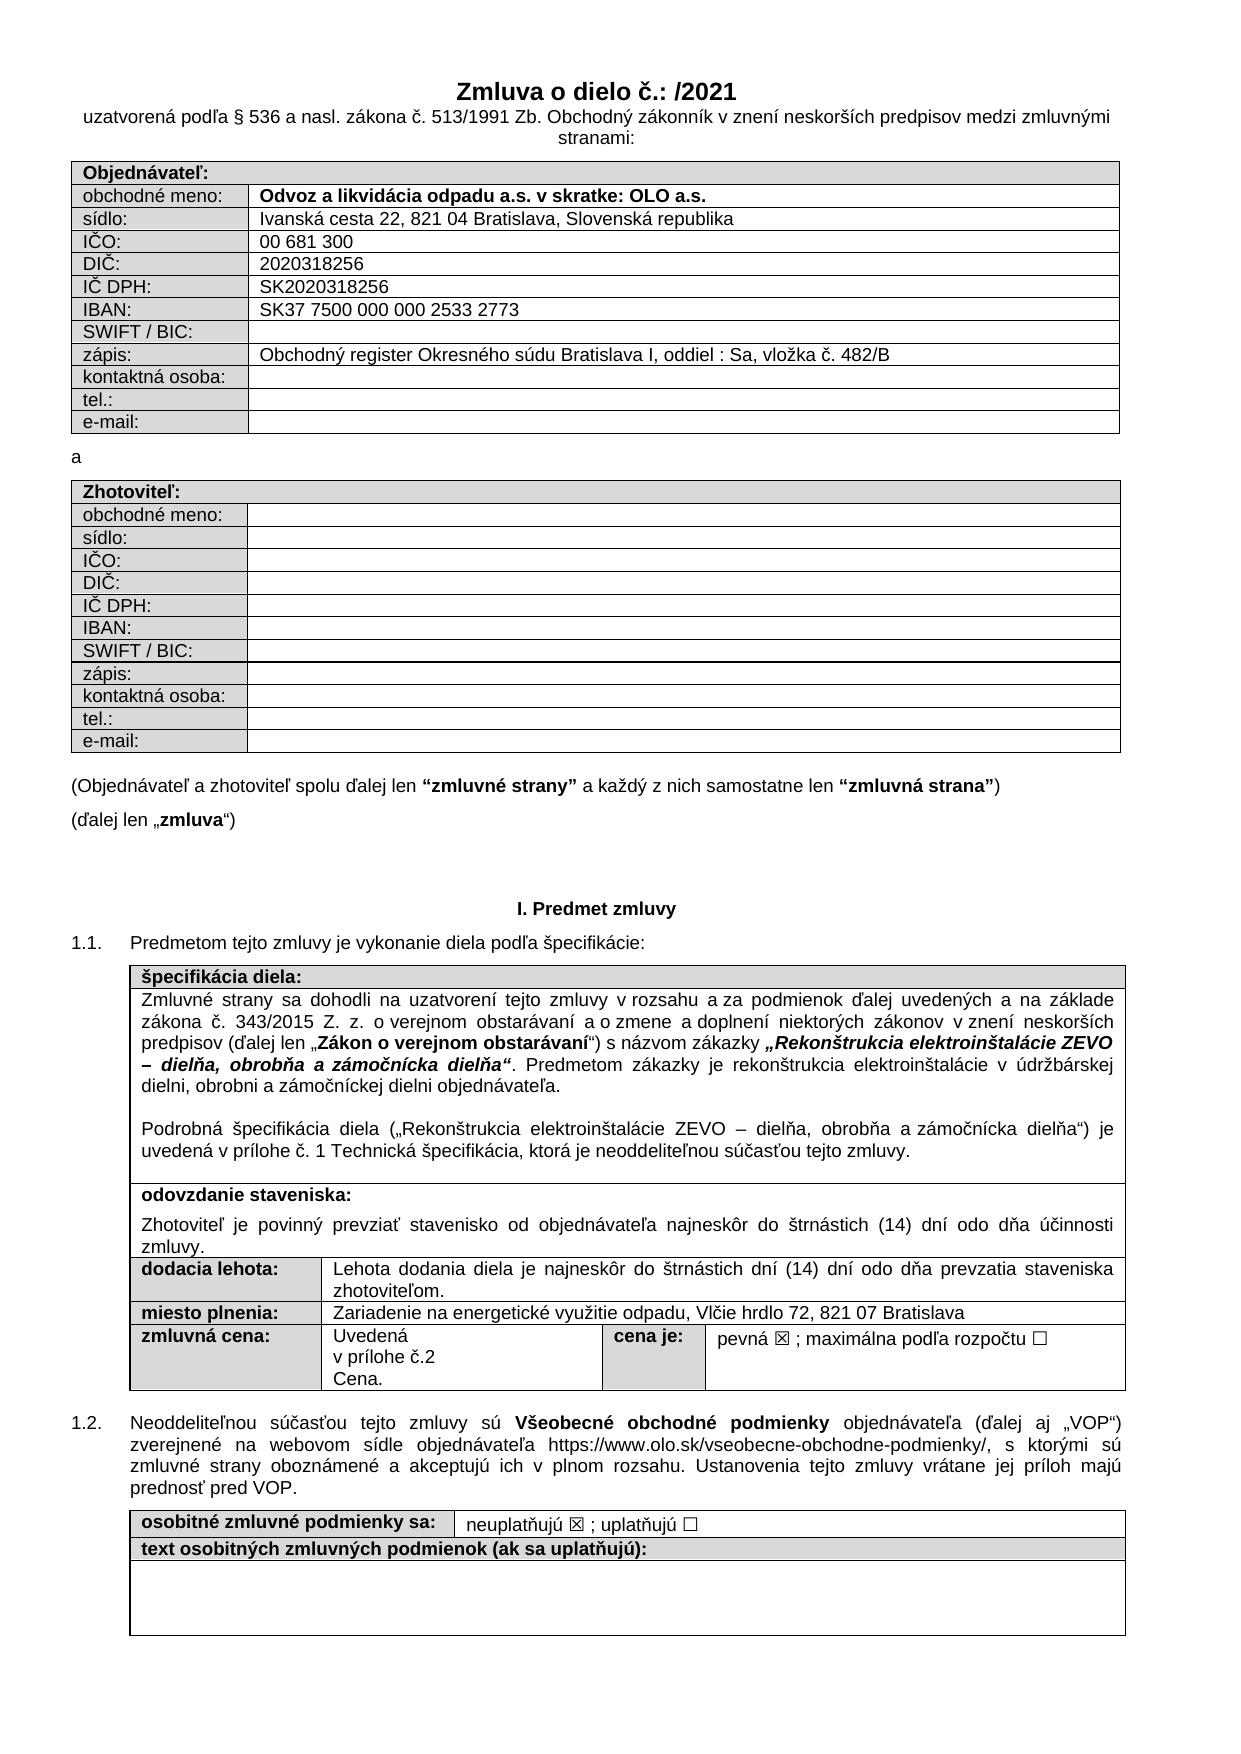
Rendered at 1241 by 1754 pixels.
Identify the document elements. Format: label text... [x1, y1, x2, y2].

text Zmluva o dielo č.: /2021 [71, 77, 1122, 106]
table_cell [248, 595, 1120, 616]
table_cell Zmluvné strany sa dohodli na uzatvorení tejto zmluvy v rozsahu a za podmienok ďalej uvedených a na základe zákona č. 343/2015 Z. z. o verejnom obstarávaní a o zmene a doplnení niektorých zákonov v znení neskorších predpisov (ďalej len „Zákon o verejnom obstarávaní“) s názvom zákazky „Rekonštrukcia elektroinštalácie ZEVO – dielňa, obrobňa a zámočnícka dielňa“. Predmetom zákazky je rekonštrukcia elektroinštalácie v údržbárskej dielni, obrobni a zámočníckej dielni objednávateľa. Podrobná špecifikácia diela („Rekonštrukcia elektroinštalácie ZEVO – dielňa, obrobňa a zámočnícka dielňa“) je uvedená v prílohe č. 1 Technická špecifikácia, ktorá je neoddeliteľnou súčasťou tejto zmluvy. [131, 989, 1125, 1183]
table_cell Obchodný register Okresného súdu Bratislava I, oddiel : Sa, vložka č. 482/B [249, 344, 1119, 365]
table_cell DIČ: [72, 572, 247, 593]
table_cell [249, 321, 1119, 342]
table_cell [131, 1561, 1125, 1635]
table_cell e-mail: [72, 730, 247, 752]
table_cell cena je: [603, 1325, 705, 1389]
table_cell Ivanská cesta 22, 821 04 Bratislava, Slovenská republika [249, 208, 1119, 229]
table_cell SK2020318256 [249, 276, 1119, 297]
table_cell IČO: [72, 231, 248, 252]
table_cell sídlo: [72, 208, 248, 229]
table_cell sídlo: [72, 527, 247, 548]
table_cell Zariadenie na energetické využitie odpadu, Vlčie hrdlo 72, 821 07 Bratislava [322, 1302, 1125, 1324]
table_cell DIČ: [72, 253, 248, 275]
table_cell [248, 708, 1120, 729]
table_cell SWIFT / BIC: [72, 321, 248, 342]
table_cell obchodné meno: [72, 504, 247, 526]
text (ďalej len „zmluva“) [71, 808, 1122, 830]
table_cell tel.: [72, 708, 247, 729]
table_cell IČO: [72, 549, 247, 571]
table_cell zmluvná cena: [131, 1325, 321, 1389]
table_header Objednávateľ: [72, 162, 1119, 184]
table_cell [248, 504, 1120, 526]
table_cell kontaktná osoba: [72, 366, 248, 388]
table_header špecifikácia diela: [131, 966, 1125, 988]
table_header osobitné zmluvné podmienky sa: [131, 1511, 454, 1537]
table_cell [248, 640, 1120, 661]
table_cell IBAN: [72, 298, 248, 320]
table_cell 00 681 300 [249, 231, 1119, 252]
table_header neuplatňujú ; uplatňujú [455, 1511, 1125, 1537]
table_cell pevná ; maximálna podľa rozpočtu [706, 1325, 1125, 1389]
table_cell [248, 730, 1120, 752]
table_cell dodacia lehota: [131, 1258, 321, 1301]
table_header Zhotoviteľ: [72, 481, 1120, 503]
table_cell [248, 617, 1120, 639]
list Neoddeliteľnou súčasťou tejto zmluvy sú Všeobecné obchodné podmienky objednávateľa (ďalej aj „VOP“) zverejnené na webovom sídle objednávateľa https://www.olo.sk/vseobecne-obchodne-podmienky/, s ktorými sú zmluvné strany oboznámené a akceptujú ich v plnom rozsahu. Ustanovenia tejto zmluvy vrátane jej príloh majú prednosť pred VOP. [71, 1412, 1122, 1498]
table_cell text osobitných zmluvných podmienok (ak sa uplatňujú): [131, 1538, 1125, 1559]
text a [71, 446, 1122, 467]
table_cell obchodné meno: [72, 185, 248, 207]
table_cell Uvedená v prílohe č.2 Cena. [322, 1325, 496, 1389]
table_cell IČ DPH: [72, 276, 248, 297]
table_cell odovzdanie staveniska: Zhotoviteľ je povinný prevziať stavenisko od objednávateľa najneskôr do štrnástich (14) dní odo dňa účinnosti zmluvy. [131, 1184, 1125, 1257]
table_cell [248, 663, 1120, 684]
text (Objednávateľ a zhotoviteľ spolu ďalej len “zmluvné strany” a každý z nich samostatne len “zmluvná strana”) [71, 774, 1122, 796]
table_cell [249, 411, 1119, 433]
table_cell [248, 572, 1120, 593]
table_cell zápis: [72, 663, 247, 684]
table_cell SK37 7500 000 000 2533 2773 [249, 298, 1119, 320]
table_cell miesto plnenia: [131, 1302, 321, 1324]
list Predmetom tejto zmluvy je vykonanie diela podľa špecifikácie: [71, 932, 1122, 953]
table_cell IBAN: [72, 617, 247, 639]
text I. Predmet zmluvy [71, 898, 1122, 920]
table_cell IČ DPH: [72, 595, 247, 616]
table_cell Lehota dodania diela je najneskôr do štrnástich dní (14) dní odo dňa prevzatia staveniska zhotoviteľom. [322, 1258, 1125, 1301]
table_cell kontaktná osoba: [72, 685, 247, 707]
table_cell SWIFT / BIC: [72, 640, 247, 661]
table_cell Odvoz a likvidácia odpadu a.s. v skratke: OLO a.s. [249, 185, 1119, 207]
table_cell e-mail: [72, 411, 248, 433]
text uzatvorená podľa § 536 a nasl. zákona č. 513/1991 Zb. Obchodný zákonník v znení neskorších predpisov medzi zmluvnými stranami: [71, 106, 1122, 149]
table_cell zápis: [72, 344, 248, 365]
table_cell [249, 366, 1119, 388]
table_cell [248, 685, 1120, 707]
table_cell [496, 1325, 602, 1389]
table_cell 2020318256 [249, 253, 1119, 275]
table_cell [249, 389, 1119, 410]
table_cell [248, 527, 1120, 548]
table_cell [248, 549, 1120, 571]
table_cell tel.: [72, 389, 248, 410]
